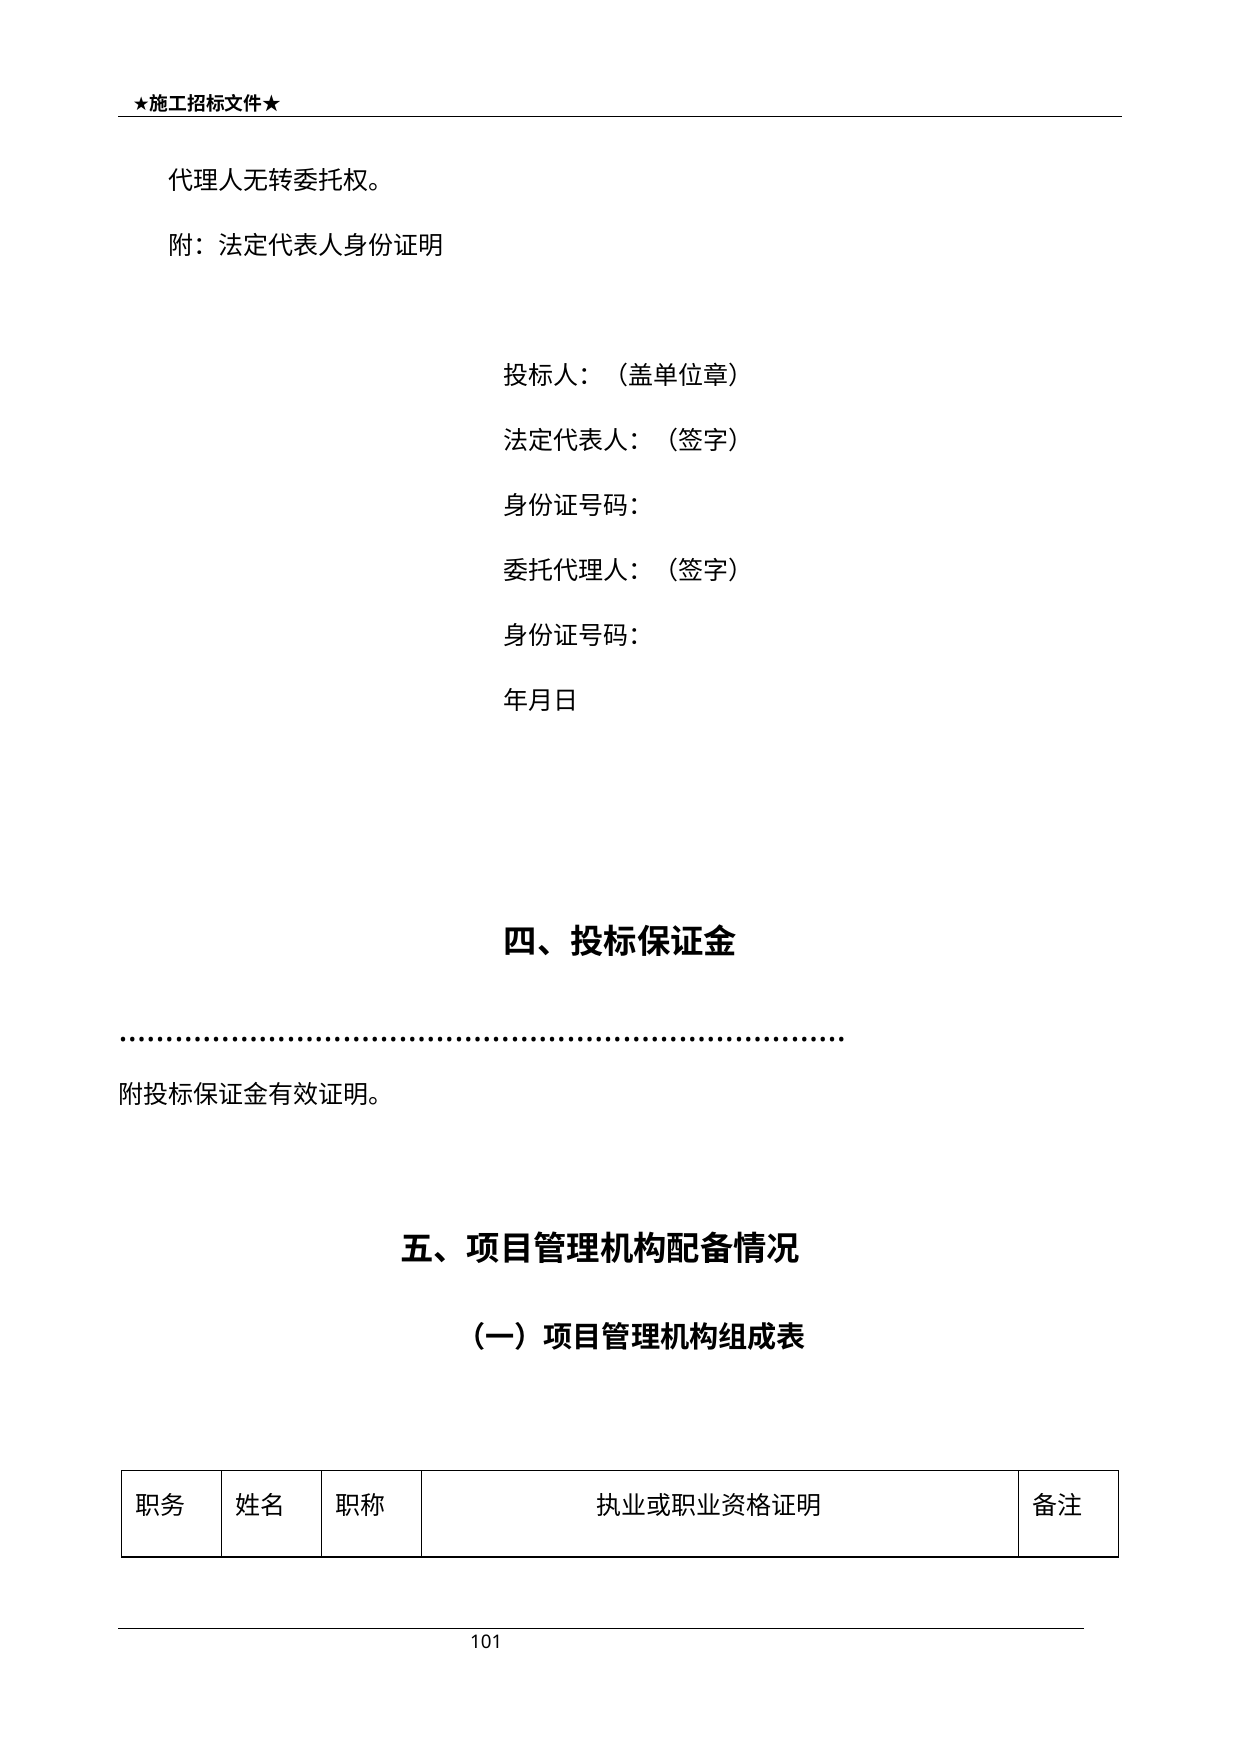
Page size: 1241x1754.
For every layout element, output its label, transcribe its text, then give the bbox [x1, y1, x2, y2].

table_header 职务 [122, 1471, 221, 1556]
text 五、项目管理机构配备情况 [118, 1213, 1100, 1278]
text 附：法定代表人身份证明 [118, 211, 1122, 276]
text 身份证号码： [118, 471, 1122, 536]
text 法定代表人：（签字） [118, 406, 1122, 471]
text 年月日 [118, 666, 1122, 731]
table_header 执业或职业资格证明 [422, 1471, 1018, 1556]
text （一）项目管理机构组成表 [118, 1302, 1100, 1367]
text 代理人无转委托权。 [118, 146, 1122, 211]
text 投标人：（盖单位章） [118, 341, 1122, 406]
text …………………………………………………………………… [118, 995, 1122, 1060]
text 身份证号码： [118, 601, 1122, 666]
text 委托代理人：（签字） [118, 536, 1122, 601]
table_header 备注 [1019, 1471, 1118, 1556]
text 附投标保证金有效证明。 [118, 1060, 1122, 1125]
table_header 姓名 [222, 1471, 321, 1556]
text 四、投标保证金 [118, 906, 1122, 971]
table_header 职称 [322, 1471, 421, 1556]
